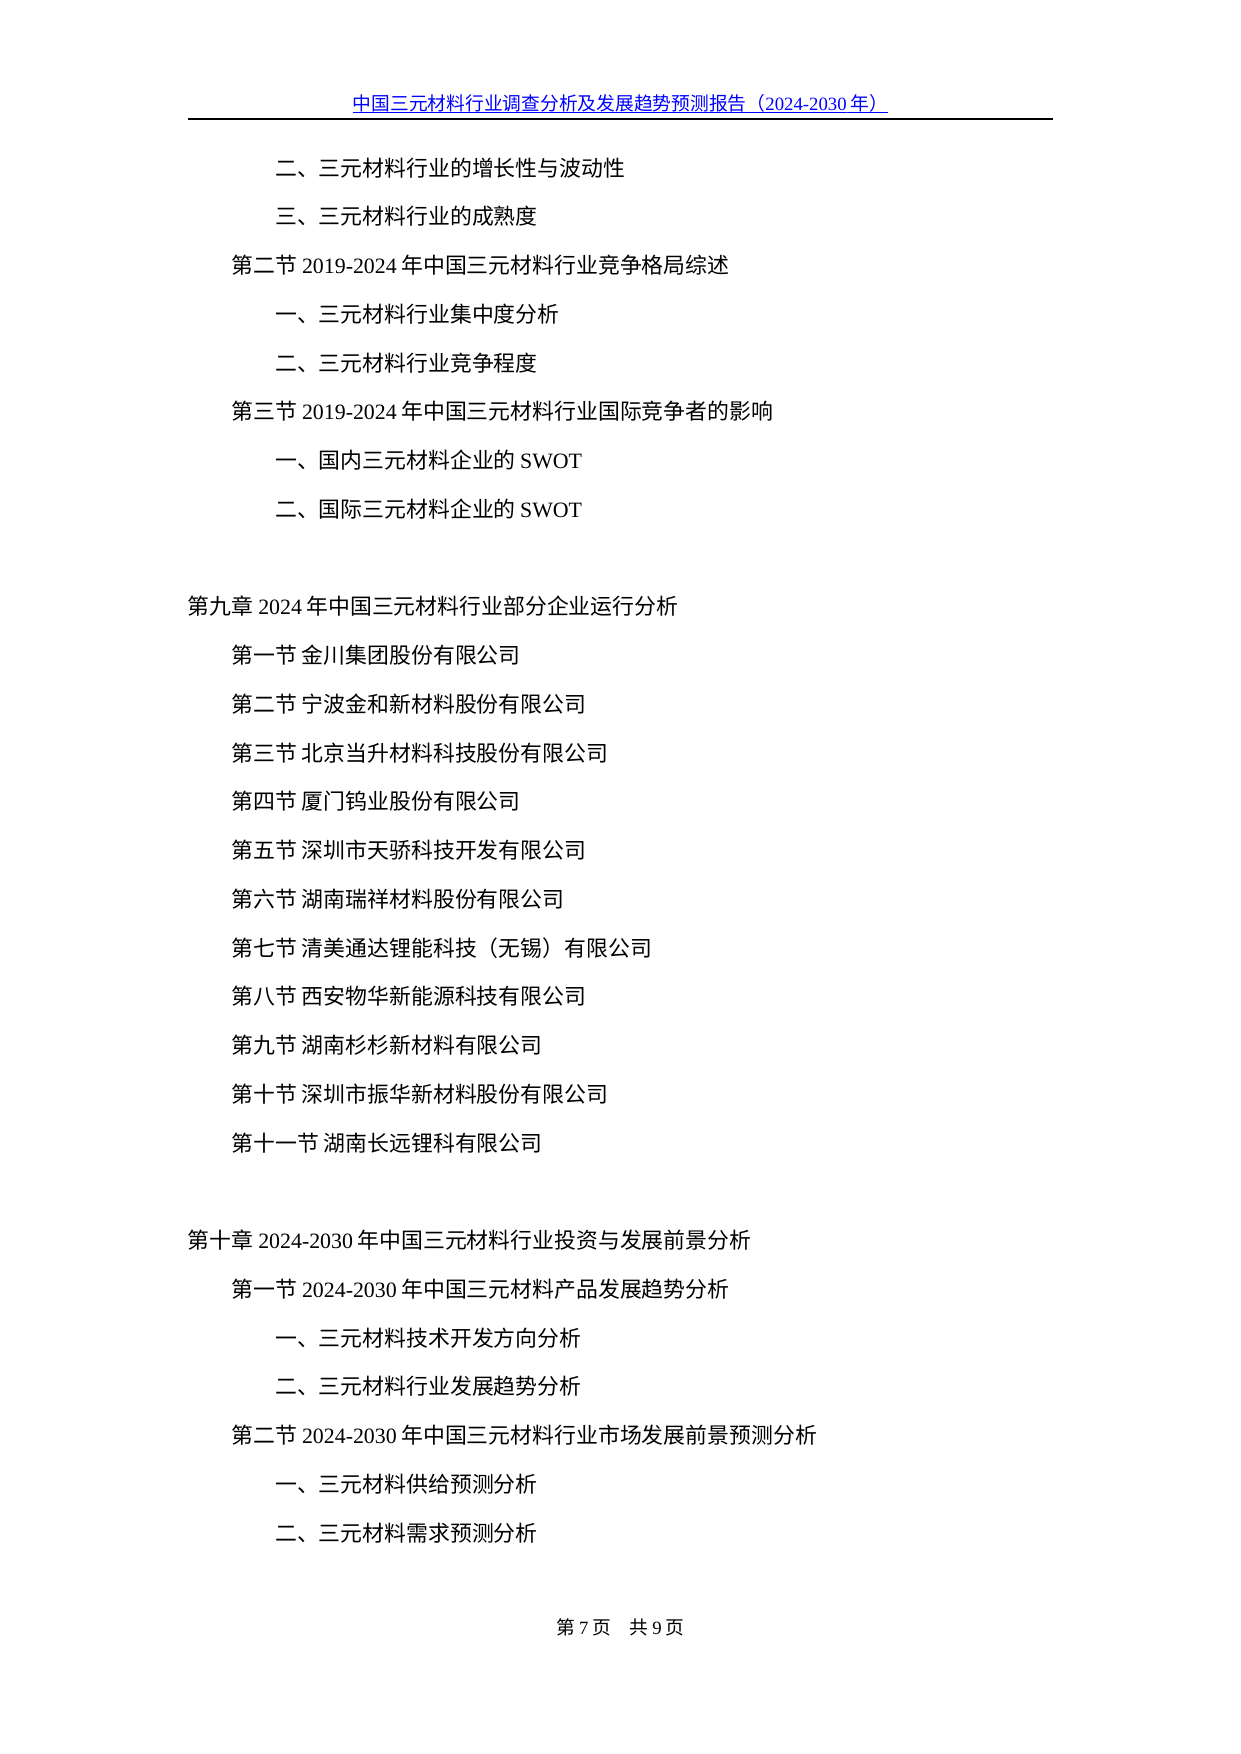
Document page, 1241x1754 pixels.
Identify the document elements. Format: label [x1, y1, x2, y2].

text [187, 150, 1053, 1548]
